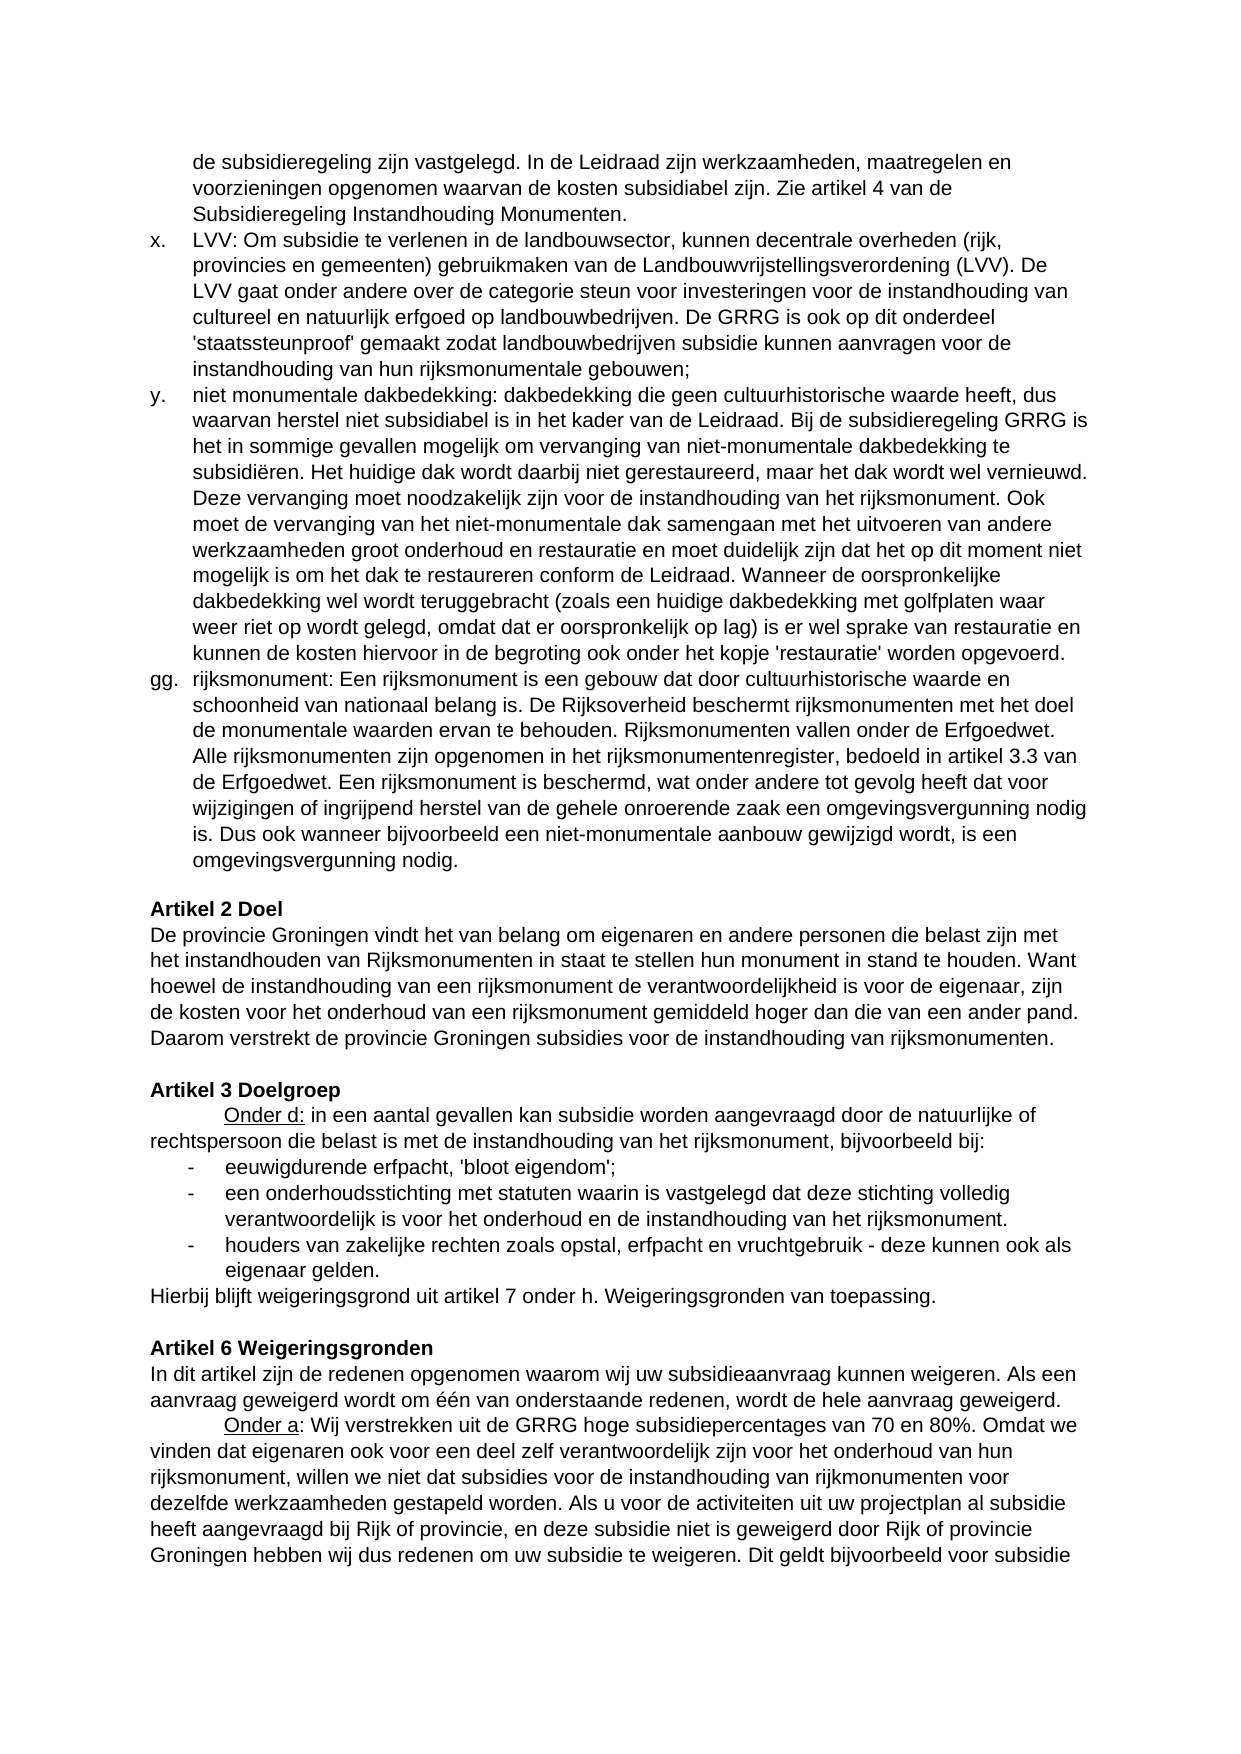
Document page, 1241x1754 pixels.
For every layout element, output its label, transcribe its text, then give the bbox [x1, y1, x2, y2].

list LVV: Om subsidie te verlenen in de landbouwsector, kunnen decentrale overheden (rijk, provincies en gemeenten) gebruikmaken van de Landbouwvrijstellingsverordening (LVV). De LVV gaat onder andere over de categorie steun voor investeringen voor de instandhouding van cultureel en natuurlijk erfgoed op landbouwbedrijven. De GRRG is ook op dit onderdeel 'staatssteunproof' gemaakt zodat landbouwbedrijven subsidie kunnen aanvragen voor de instandhouding van hun rijksmonumentale gebouwen; [150, 227, 1090, 381]
list rijksmonument: Een rijksmonument is een gebouw dat door cultuurhistorische waarde en schoonheid van nationaal belang is. De Rijksoverheid beschermt rijksmonumenten met het doel de monumentale waarden ervan te behouden. Rijksmonumenten vallen onder de Erfgoedwet. Alle rijksmonumenten zijn opgenomen in het rijksmonumentenregister, bedoeld in artikel 3.3 van de Erfgoedwet. Een rijksmonument is beschermd, wat onder andere tot gevolg heeft dat voor wijzigingen of ingrijpend herstel van de gehele onroerende zaak een omgevingsvergunning nodig is. Dus ook wanneer bijvoorbeeld een niet-monumentale aanbouw gewijzigd wordt, is een omgevingsvergunning nodig. [150, 667, 1090, 871]
list eeuwigdurende erfpacht, 'bloot eigendom'; [187, 1155, 1090, 1179]
text Hierbij blijft weigeringsgrond uit artikel 7 onder h. Weigeringsgronden van toepassing. [150, 1284, 1090, 1308]
text Artikel 3 Doelgroep [150, 1077, 1090, 1101]
text De provincie Groningen vindt het van belang om eigenaren en andere personen die belast zijn met het instandhouden van Rijksmonumenten in staat te stellen hun monument in stand te houden. Want hoewel de instandhouding van een rijksmonument de verantwoordelijkheid is voor de eigenaar, zijn de kosten voor het onderhoud van een rijksmonument gemiddeld hoger dan die van een ander pand. Daarom verstrekt de provincie Groningen subsidies voor de instandhouding van rijksmonumenten. [150, 922, 1090, 1050]
list niet monumentale dakbedekking: dakbedekking die geen cultuurhistorische waarde heeft, dus waarvan herstel niet subsidiabel is in het kader van de Leidraad. Bij de subsidieregeling GRRG is het in sommige gevallen mogelijk om vervanging van niet-monumentale dakbedekking te subsidiëren. Het huidige dak wordt daarbij niet gerestaureerd, maar het dak wordt wel vernieuwd. Deze vervanging moet noodzakelijk zijn voor de instandhouding van het rijksmonument. Ook moet de vervanging van het niet-monumentale dak samengaan met het uitvoeren van andere werkzaamheden groot onderhoud en restauratie en moet duidelijk zijn dat het op dit moment niet mogelijk is om het dak te restaureren conform de Leidraad. Wanneer de oorspronkelijke dakbedekking wel wordt teruggebracht (zoals een huidige dakbedekking met golfplaten waar weer riet op wordt gelegd, omdat dat er oorspronkelijk op lag) is er wel sprake van restauratie en kunnen de kosten hiervoor in de begroting ook onder het kopje 'restauratie' worden opgevoerd. [150, 382, 1090, 665]
list een onderhoudsstichting met statuten waarin is vastgelegd dat deze stichting volledig verantwoordelijk is voor het onderhoud en de instandhouding van het rijksmonument. [187, 1181, 1090, 1231]
list houders van zakelijke rechten zoals opstal, erfpacht en vruchtgebruik - deze kunnen ook als eigenaar gelden. [187, 1232, 1090, 1282]
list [150, 150, 1090, 226]
text Artikel 6 Weigeringsgronden [150, 1336, 1090, 1360]
text Onder d: in een aantal gevallen kan subsidie worden aangevraagd door de natuurlijke of rechtspersoon die belast is met de instandhouding van het rijksmonument, bijvoorbeeld bij: [150, 1103, 1090, 1153]
text In dit artikel zijn de redenen opgenomen waarom wij uw subsidieaanvraag kunnen weigeren. Als een aanvraag geweigerd wordt om één van onderstaande redenen, wordt de hele aanvraag geweigerd. [150, 1362, 1090, 1411]
text Artikel 2 Doel [150, 897, 1090, 921]
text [150, 1413, 1090, 1566]
